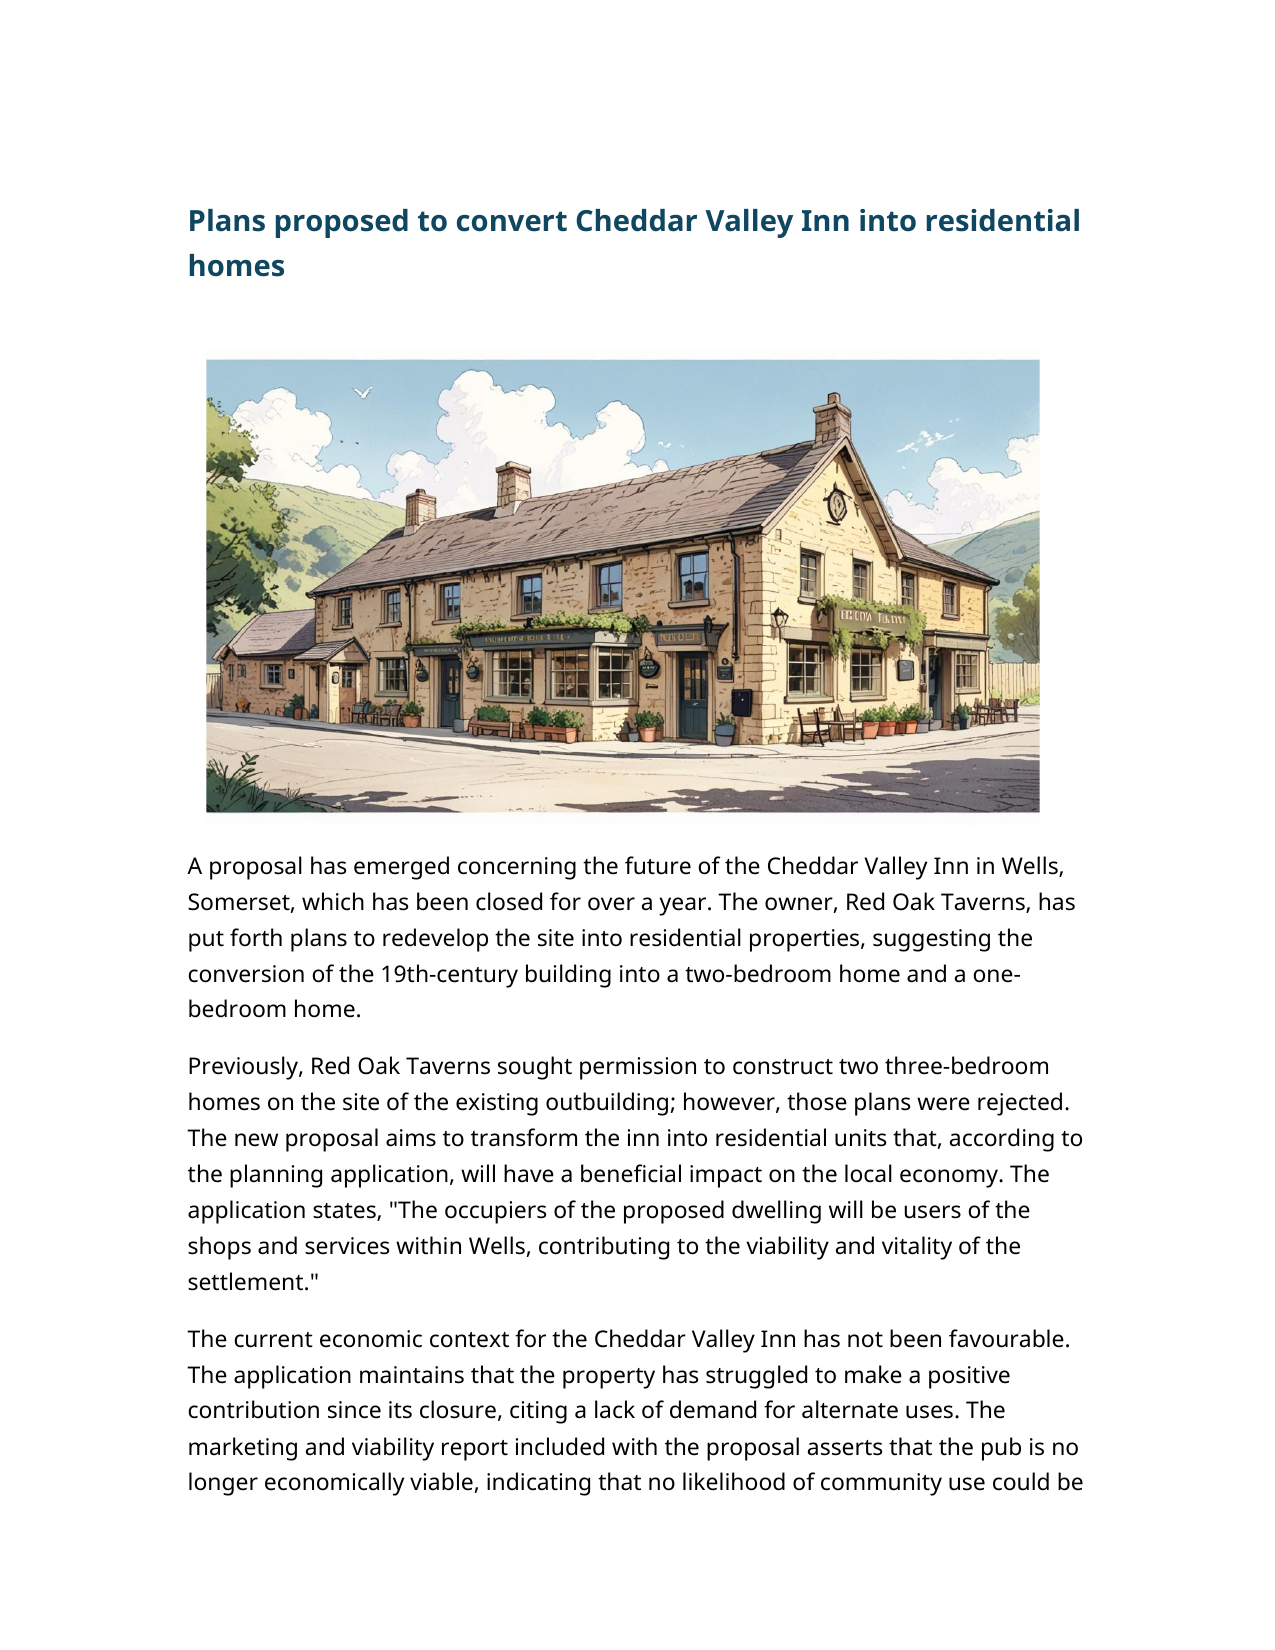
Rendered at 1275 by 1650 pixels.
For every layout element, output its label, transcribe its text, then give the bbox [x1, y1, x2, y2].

text A proposal has emerged concerning the future of the Cheddar Valley Inn in Wells, Somerset, which has been closed for over a year. The owner, Red Oak Taverns, has put forth plans to redevelop the site into residential properties, suggesting the conversion of the 19th-century building into a two-bedroom home and a one-bedroom home. [187, 850, 1087, 1025]
subtitle Plans proposed to convert Cheddar Valley Inn into residential homes [187, 200, 1087, 285]
picture [206, 348, 1040, 825]
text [187, 1323, 1087, 1498]
text Previously, Red Oak Taverns sought permission to construct two three-bedroom homes on the site of the existing outbuilding; however, those plans were rejected. The new proposal aims to transform the inn into residential units that, according to the planning application, will have a beneficial impact on the local economy. The application states, "The occupiers of the proposed dwelling will be users of the shops and services within Wells, contributing to the viability and vitality of the settlement." [187, 1050, 1087, 1297]
